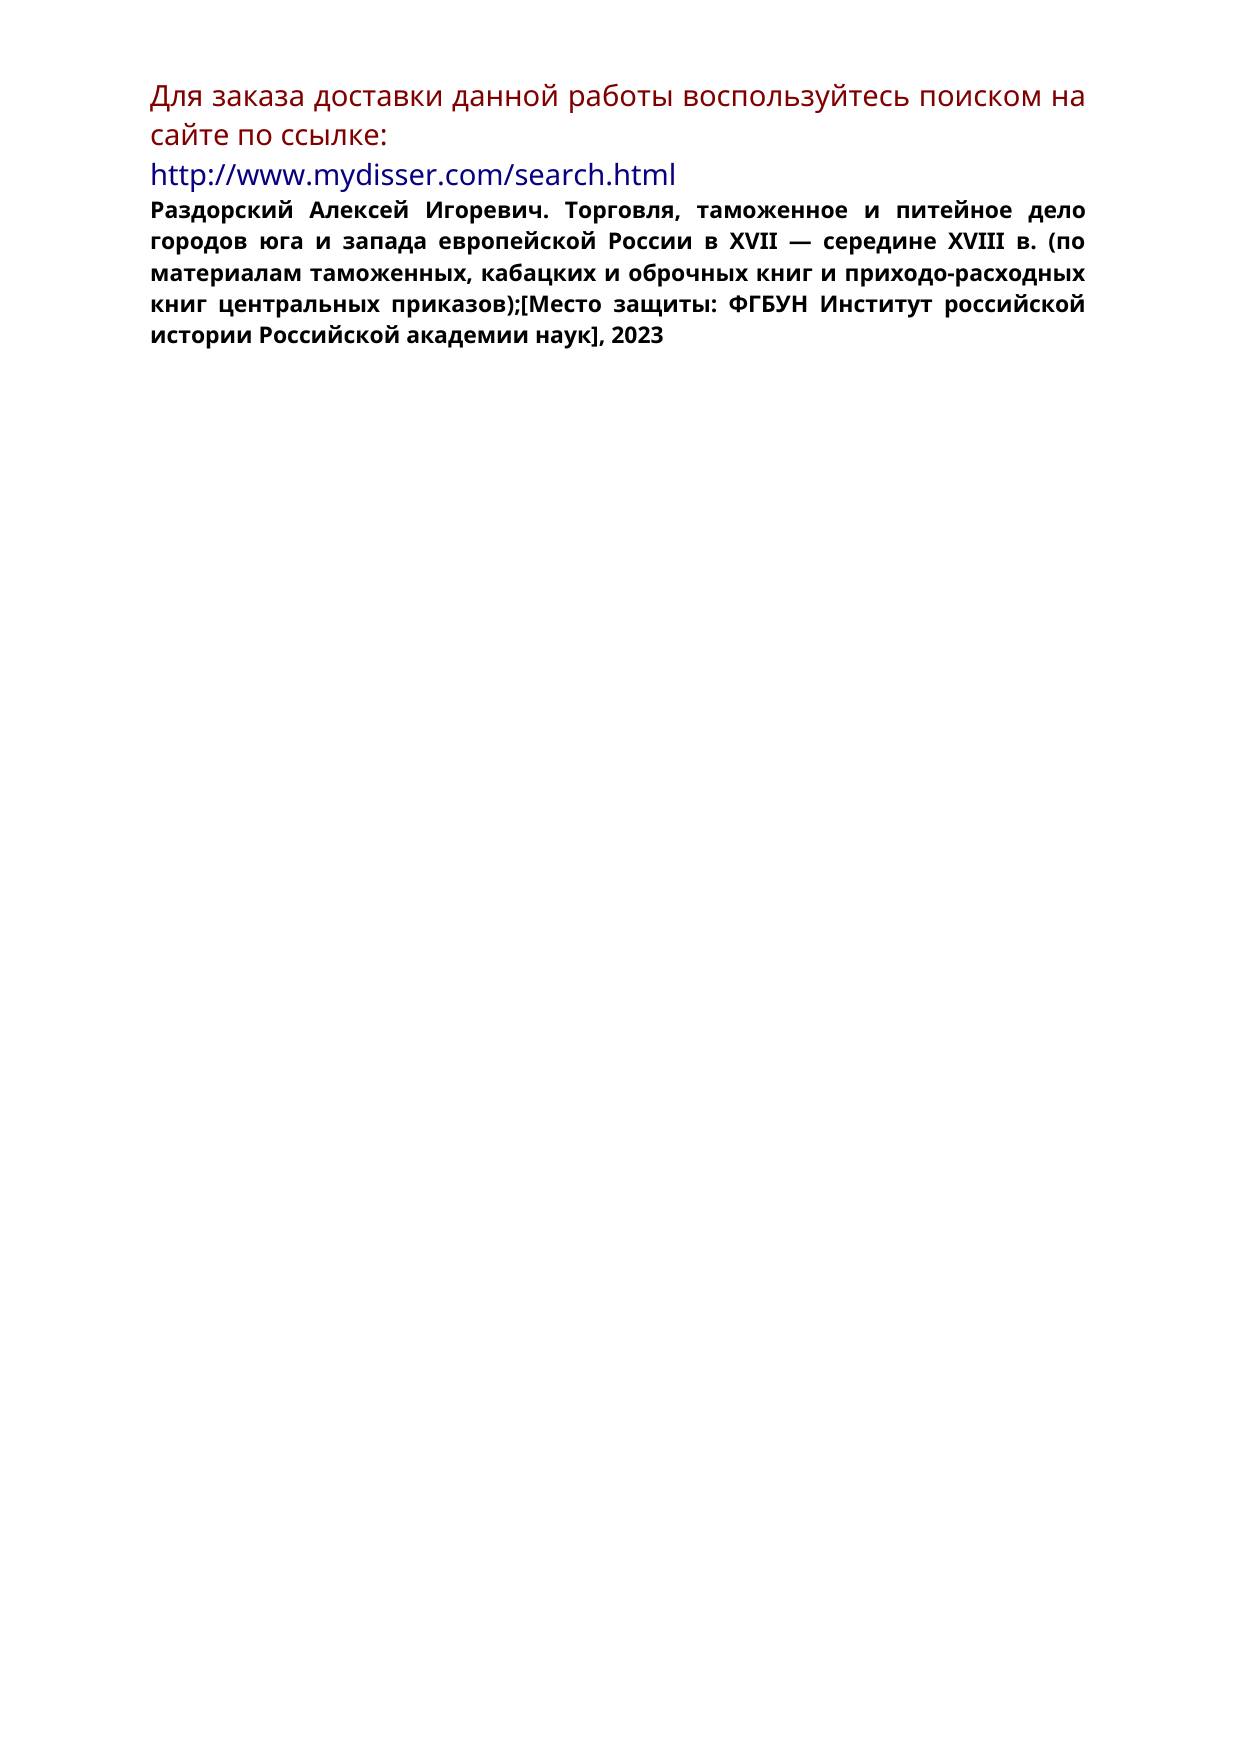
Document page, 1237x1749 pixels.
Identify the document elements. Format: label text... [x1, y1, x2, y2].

text Раздорский Алексей Игоревич. Торговля, таможенное и питейное дело городов юга и запада европейской России в XVII — середине XVIII в. (по материалам таможенных, кабацких и оброчных книг и приходо-расходных книг центральных приказов);[Место защиты: ФГБУН Институт российской истории Российской академии наук], 2023 [150, 194, 1086, 350]
